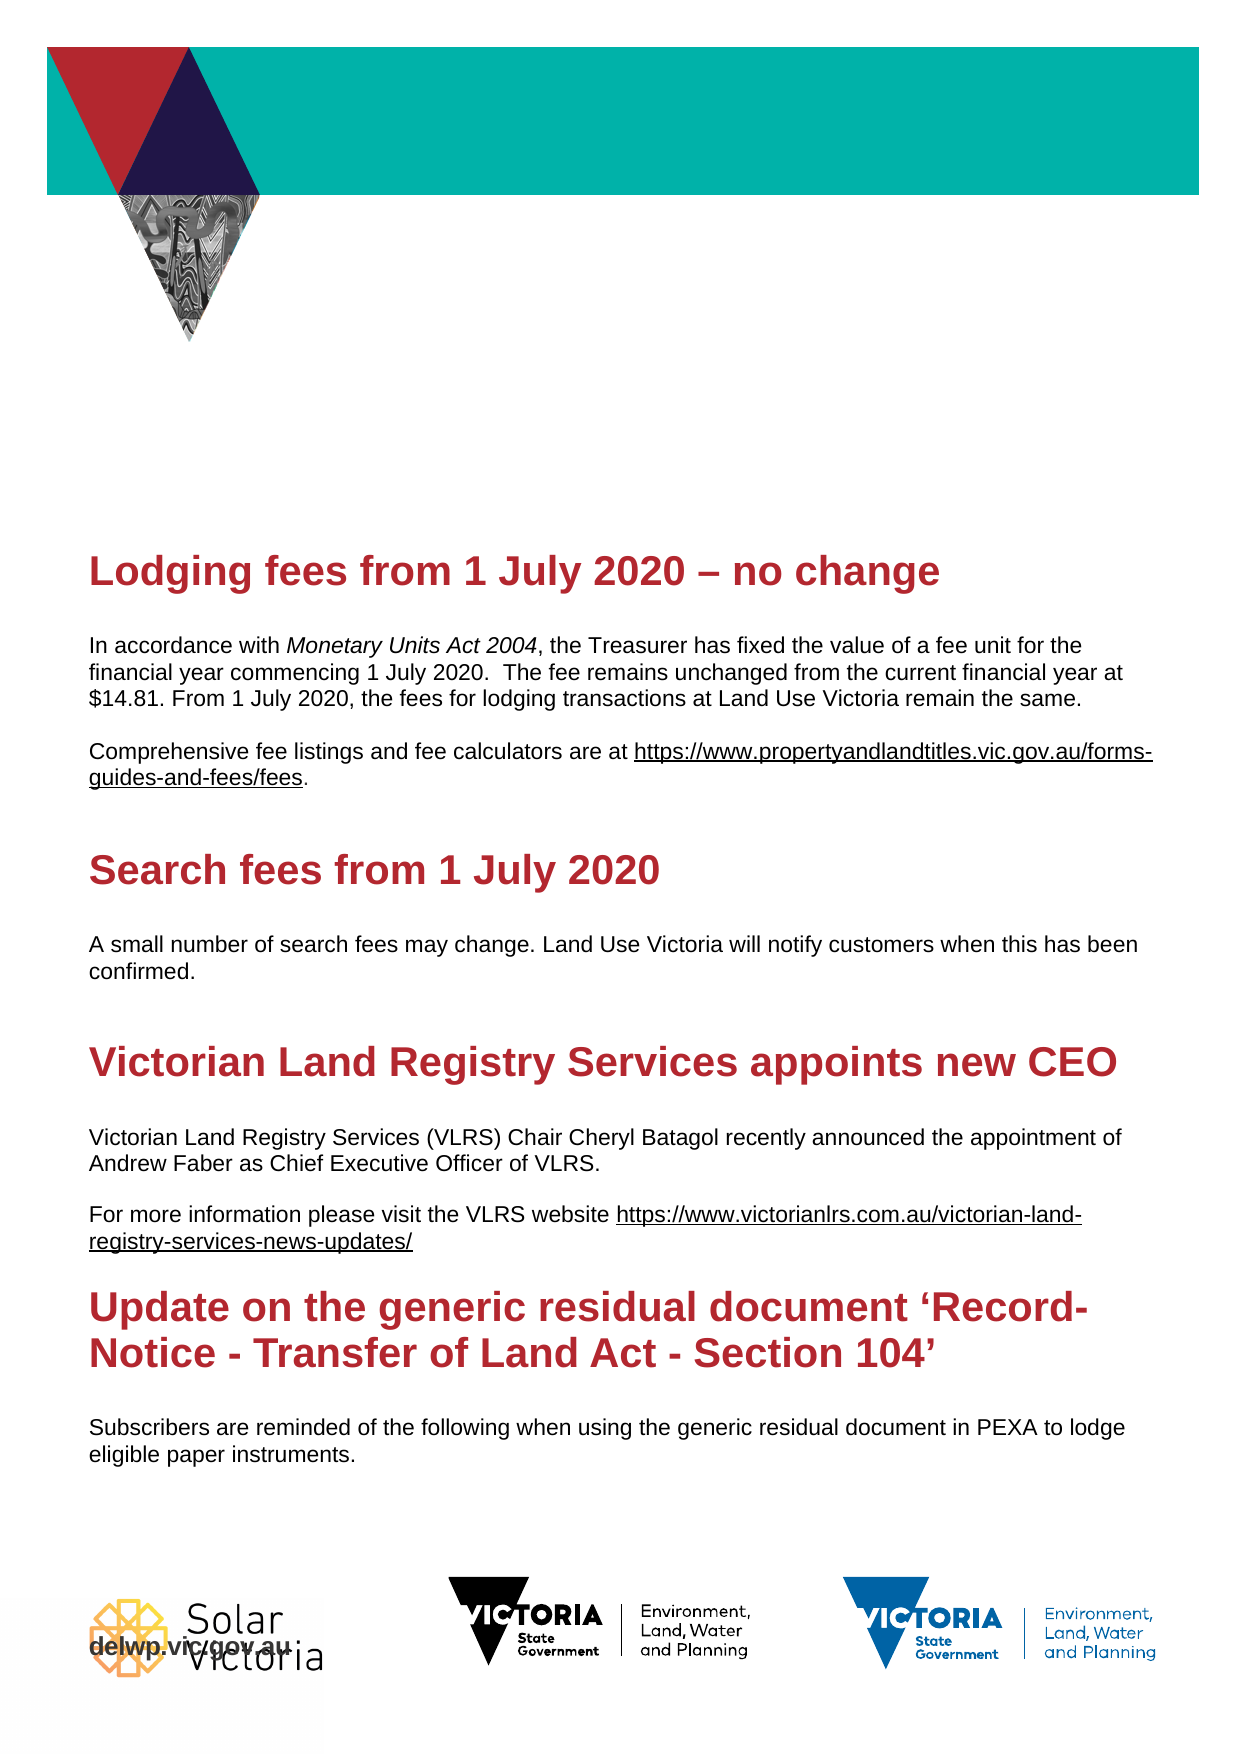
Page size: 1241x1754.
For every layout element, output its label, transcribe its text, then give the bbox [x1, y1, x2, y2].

subtitle Victorian Land Registry Services appoints new CEO [89, 1040, 1163, 1086]
text A small number of search fees may change. Land Use Victoria will notify customers when this has been confirmed. [89, 931, 1163, 984]
text Victorian Land Registry Services (VLRS) Chair Cheryl Batagol recently announced the appointment of Andrew Faber as Chief Executive Officer of VLRS. [89, 1123, 1163, 1176]
text For more information please visit the VLRS website https://www.victorianlrs.com.au/victorian-land-registry-services-news-updates/ [89, 1201, 1163, 1254]
subtitle Lodging fees from 1 July 2020 – no change [89, 549, 1163, 595]
text Comprehensive fee listings and fee calculators are at https://www.propertyandlandtitles.vic.gov.au/forms-guides-and-fees/fees. [89, 738, 1163, 790]
picture [0, 1598, 324, 1754]
subtitle Search fees from 1 July 2020 [89, 848, 1163, 894]
table_header Land Use Victoria Customer Information Bulletin 203 May 2020 [89, 230, 897, 378]
text Subscribers are reminded of the following when using the generic residual document in PEXA to lodge eligible paper instruments. [89, 1414, 1163, 1467]
subtitle Update on the generic residual document ‘Record-Notice - Transfer of Land Act - Section 104’ [89, 1285, 1163, 1377]
picture [118, 195, 260, 230]
text In accordance with Monetary Units Act 2004, the Treasurer has fixed the value of a fee unit for the financial year commencing 1 July 2020. The fee remains unchanged from the current financial year at $14.81. From 1 July 2020, the fees for lodging transactions at Land Use Victoria remain the same. [89, 632, 1163, 711]
